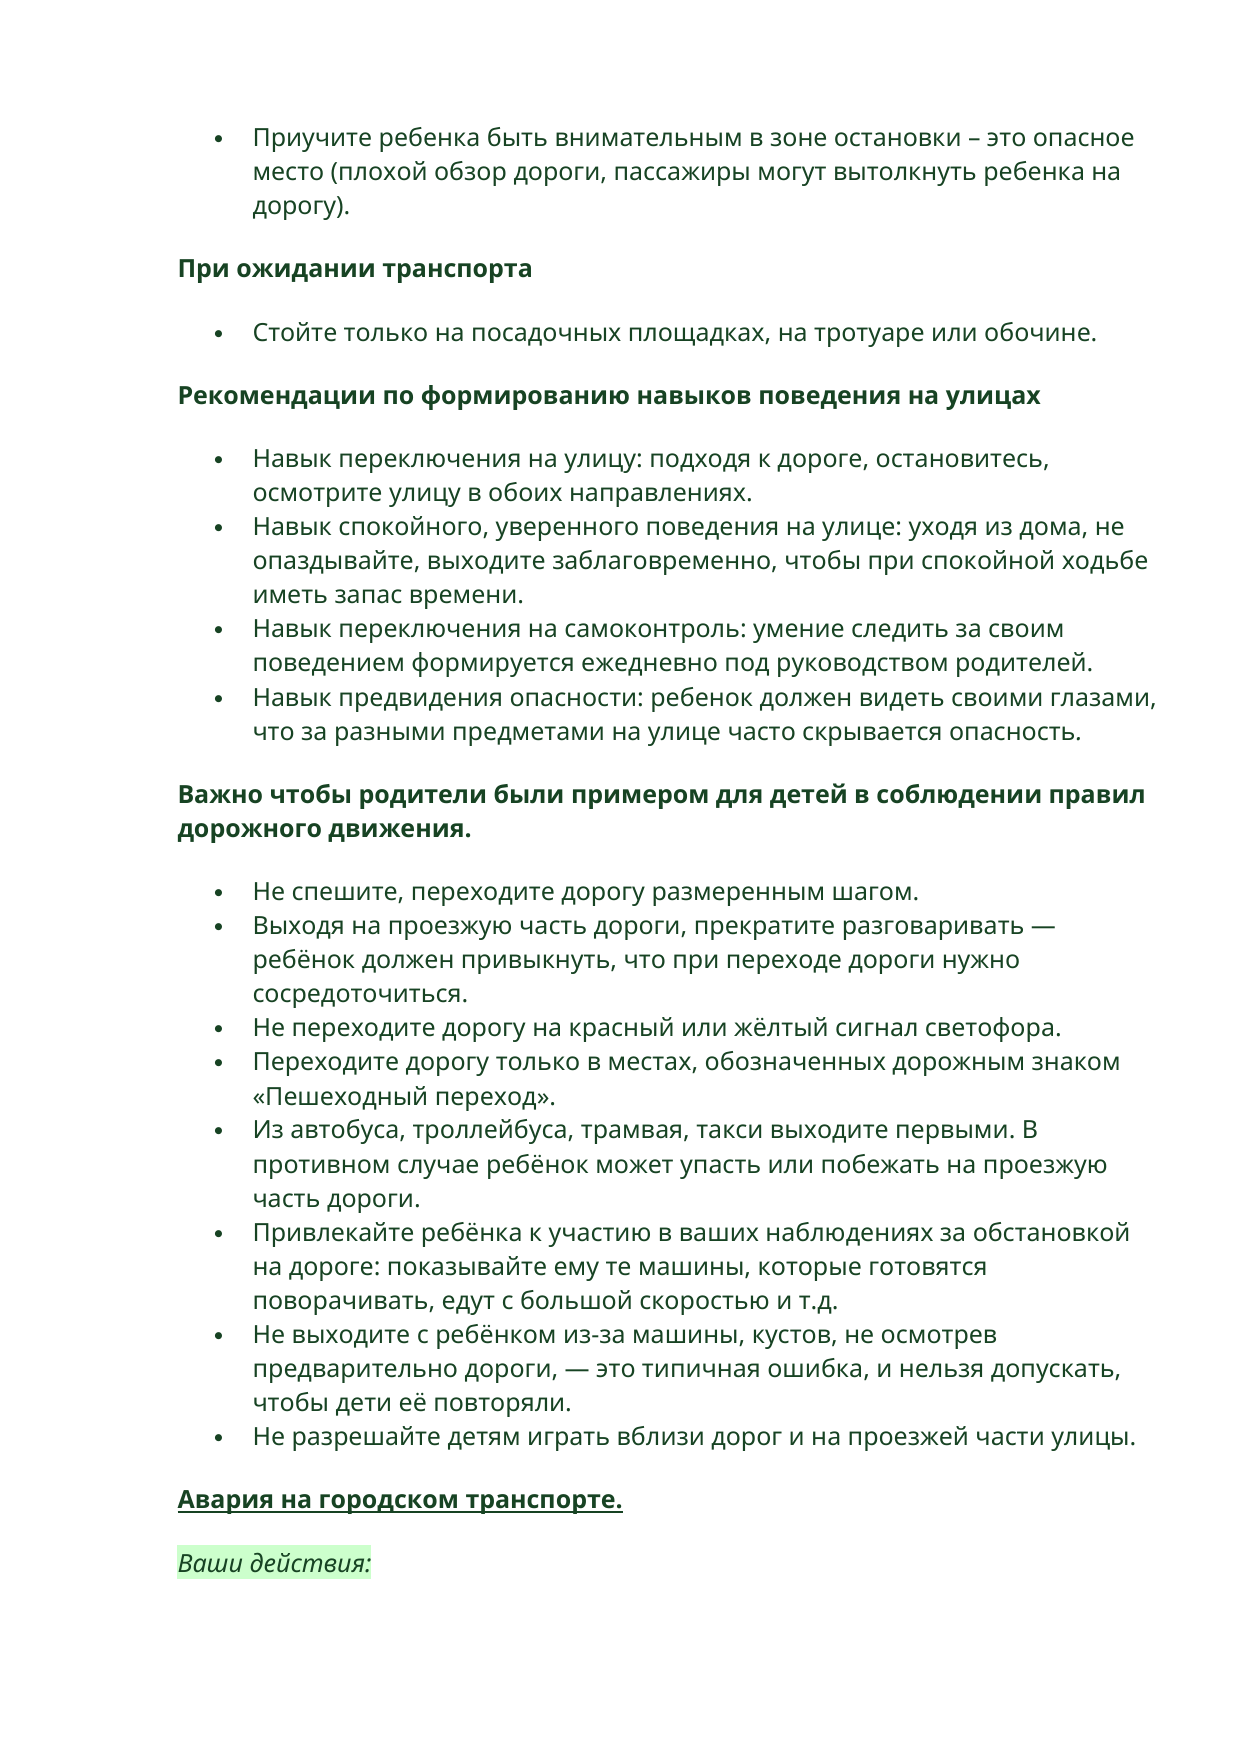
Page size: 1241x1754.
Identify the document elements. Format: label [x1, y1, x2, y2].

table_header [176, 118, 1159, 1610]
